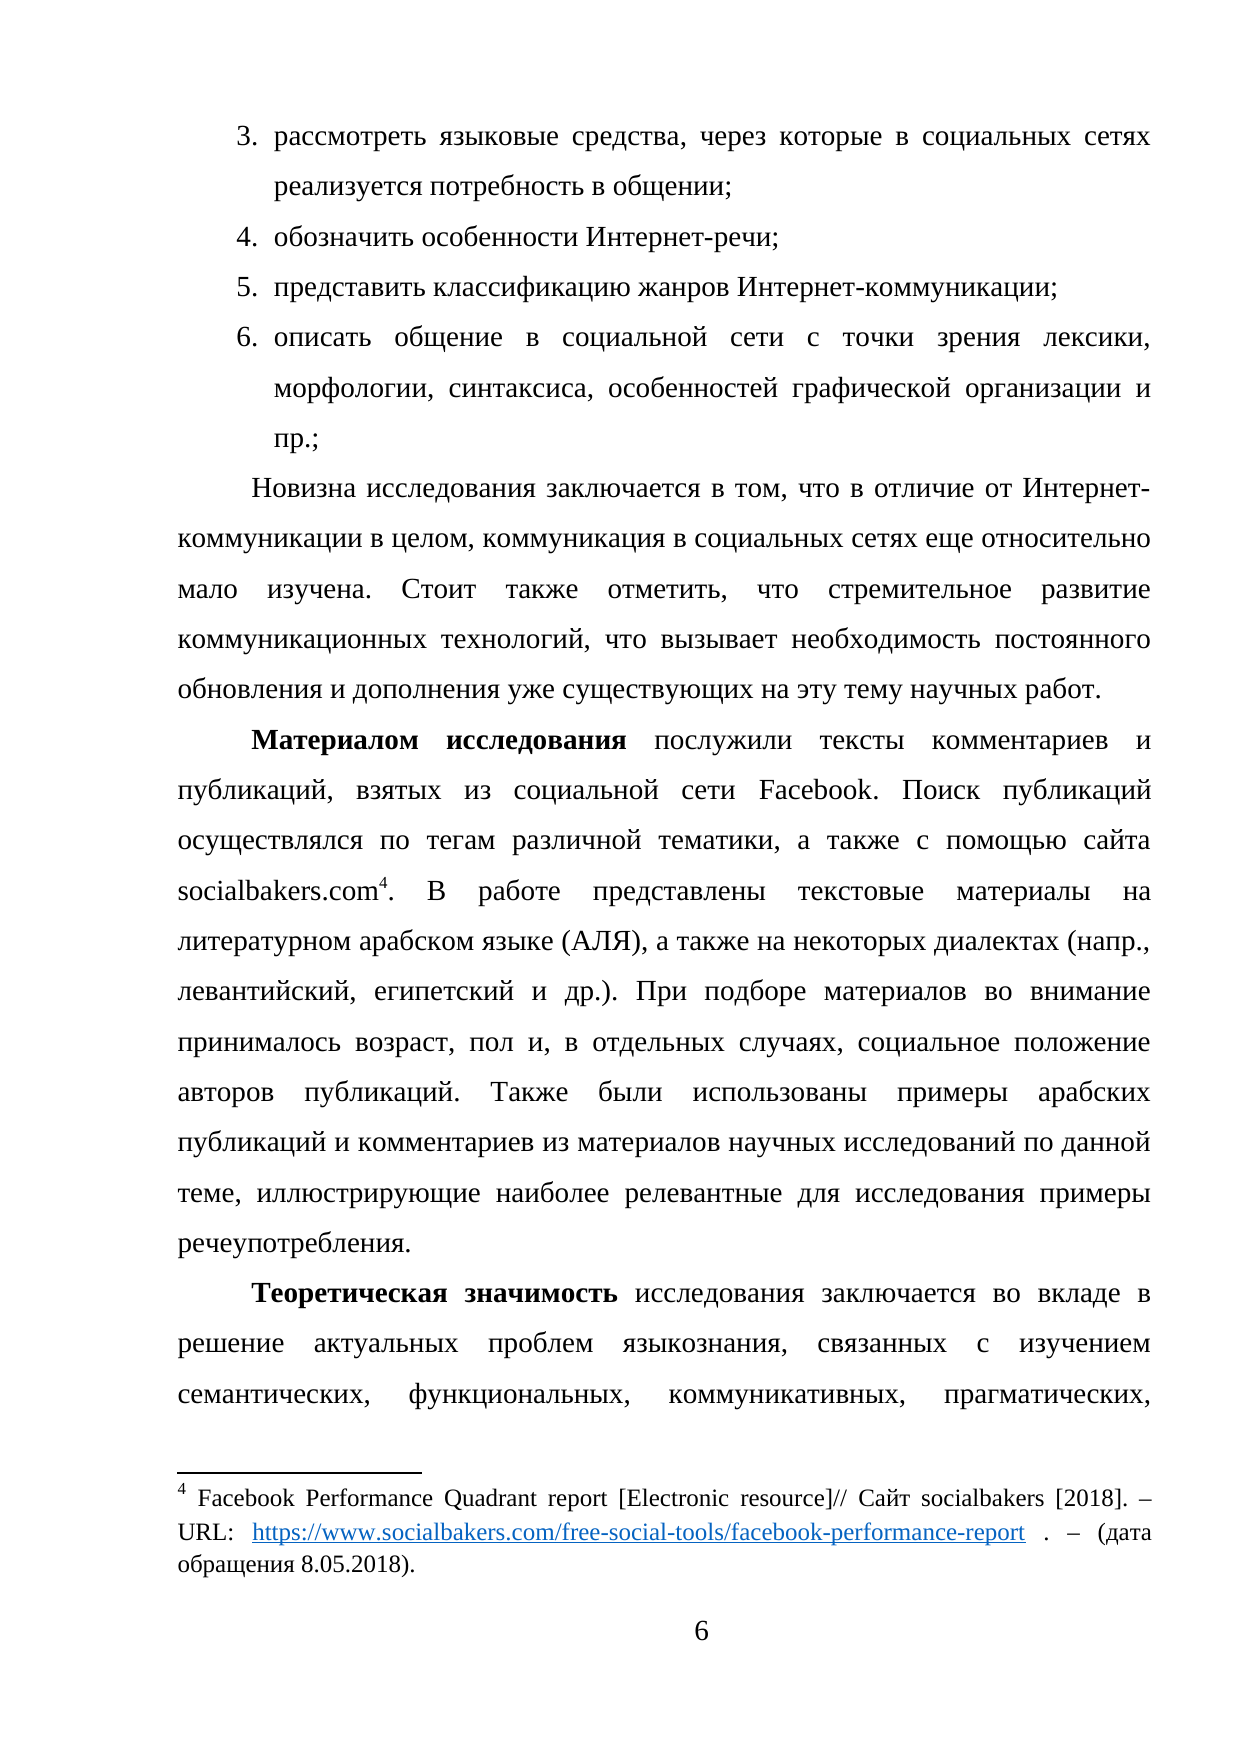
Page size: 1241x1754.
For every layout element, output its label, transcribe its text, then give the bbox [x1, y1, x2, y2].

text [177, 1275, 1152, 1409]
list представить классификацию жанров Интернет-коммуникации; [236, 269, 1152, 303]
text Новизна исследования заключается в том, что в отличие от Интернет-коммуникации в целом, коммуникация в социальных сетях еще относительно мало изучена. Стоит также отметить, что стремительное развитие коммуникационных технологий, что вызывает необходимость постоянного обновления и дополнения уже существующих на эту тему научных работ. [177, 470, 1152, 705]
list рассмотреть языковые средства, через которые в социальных сетях реализуется потребность в общении; [236, 118, 1152, 202]
text Материалом исследования послужили тексты комментариев и публикаций, взятых из социальной сети Facebook. Поиск публикаций осуществлялся по тегам различной тематики, а также с помощью сайта socialbakers.com. В работе представлены текстовые материалы на литературном арабском языке (АЛЯ), а также на некоторых диалектах (напр., левантийский, египетский и др.). При подборе материалов во внимание принималось возраст, пол и, в отдельных случаях, социальное положение авторов публикаций. Также были использованы примеры арабских публикаций и комментариев из материалов научных исследований по данной теме, иллюстрирующие наиболее релевантные для исследования примеры речеупотребления. [177, 722, 1152, 1258]
list обозначить особенности Интернет-речи; [236, 219, 1152, 252]
list описать общение в социальной сети с точки зрения лексики, морфологии, синтаксиса, особенностей графической организации и пр.; [236, 319, 1152, 453]
